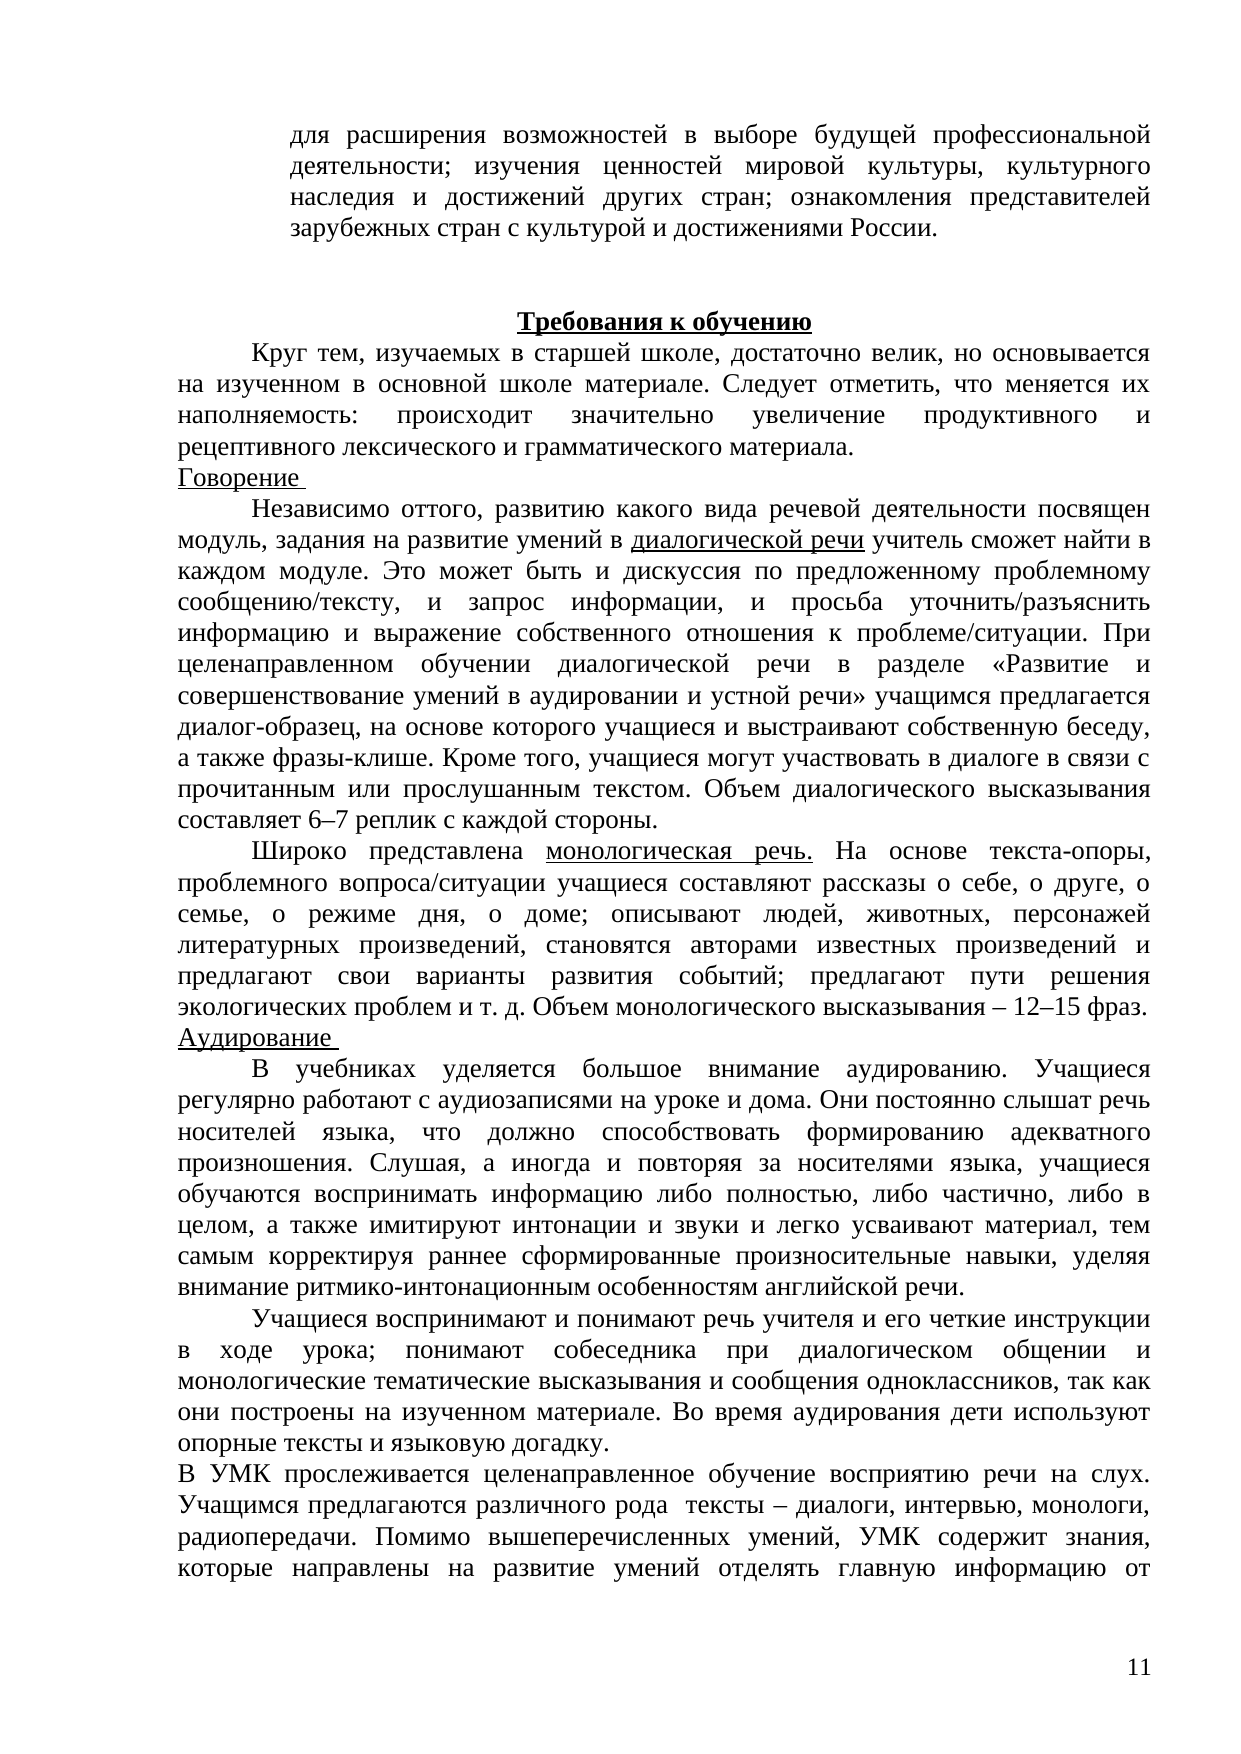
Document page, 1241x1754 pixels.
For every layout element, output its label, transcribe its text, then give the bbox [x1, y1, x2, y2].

text Говорение [177, 461, 1152, 492]
text Широко представлена монологическая речь. На основе текста-опоры, проблемного вопроса/ситуации учащиеся составляют рассказы о себе, о друге, о семье, о режиме дня, о доме; описывают людей, животных, персонажей литературных произведений, становятся авторами известных произведений и предлагают свои варианты развития событий; предлагают пути решения экологических проблем и т. д. Объем монологического высказывания – 12–15 фраз. [177, 834, 1152, 1021]
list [252, 118, 1152, 243]
text Требования к обучению [177, 305, 1152, 336]
text Независимо оттого, развитию какого вида речевой деятельности посвящен модуль, задания на развитие умений в диалогической речи учитель сможет найти в каждом модуле. Это может быть и дискуссия по предложенному проблемному сообщению/тексту, и запрос информации, и просьба уточнить/разъяснить информацию и выражение собственного отношения к проблеме/ситуации. При целенаправленном обучении диалогической речи в разделе «Развитие и совершенствование умений в аудировании и устной речи» учащимся предлагается диалог-образец, на основе которого учащиеся и выстраивают собственную беседу, а также фразы-клише. Кроме того, учащиеся могут участвовать в диалоге в связи с прочитанным или прослушанным текстом. Объем диалогического высказывания составляет 6–7 реплик с каждой стороны. [177, 492, 1152, 834]
text Аудирование [177, 1021, 1152, 1052]
text В учебниках уделяется большое внимание аудированию. Учащиеся регулярно работают с аудиозаписями на уроке и дома. Они постоянно слышат речь носителей языка, что должно способствовать формированию адекватного произношения. Слушая, а иногда и повторяя за носителями языка, учащиеся обучаются воспринимать информацию либо полностью, либо частично, либо в целом, а также имитируют интонации и звуки и легко усваивают материал, тем самым корректируя раннее сформированные произносительные навыки, уделяя внимание ритмико-интонационным особенностям английской речи. [177, 1052, 1152, 1302]
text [177, 1457, 1152, 1582]
text Учащиеся воспринимают и понимают речь учителя и его четкие инструкции в ходе урока; понимают собеседника при диалогическом общении и монологические тематические высказывания и сообщения одноклассников, так как они построены на изученном материале. Во время аудирования дети используют опорные тексты и языковую догадку. [177, 1302, 1152, 1457]
text Круг тем, изучаемых в старшей школе, достаточно велик, но основывается на изученном в основной школе материале. Следует отметить, что меняется их наполняемость: происходит значительно увеличение продуктивного и рецептивного лексического и грамматического материала. [177, 336, 1152, 461]
